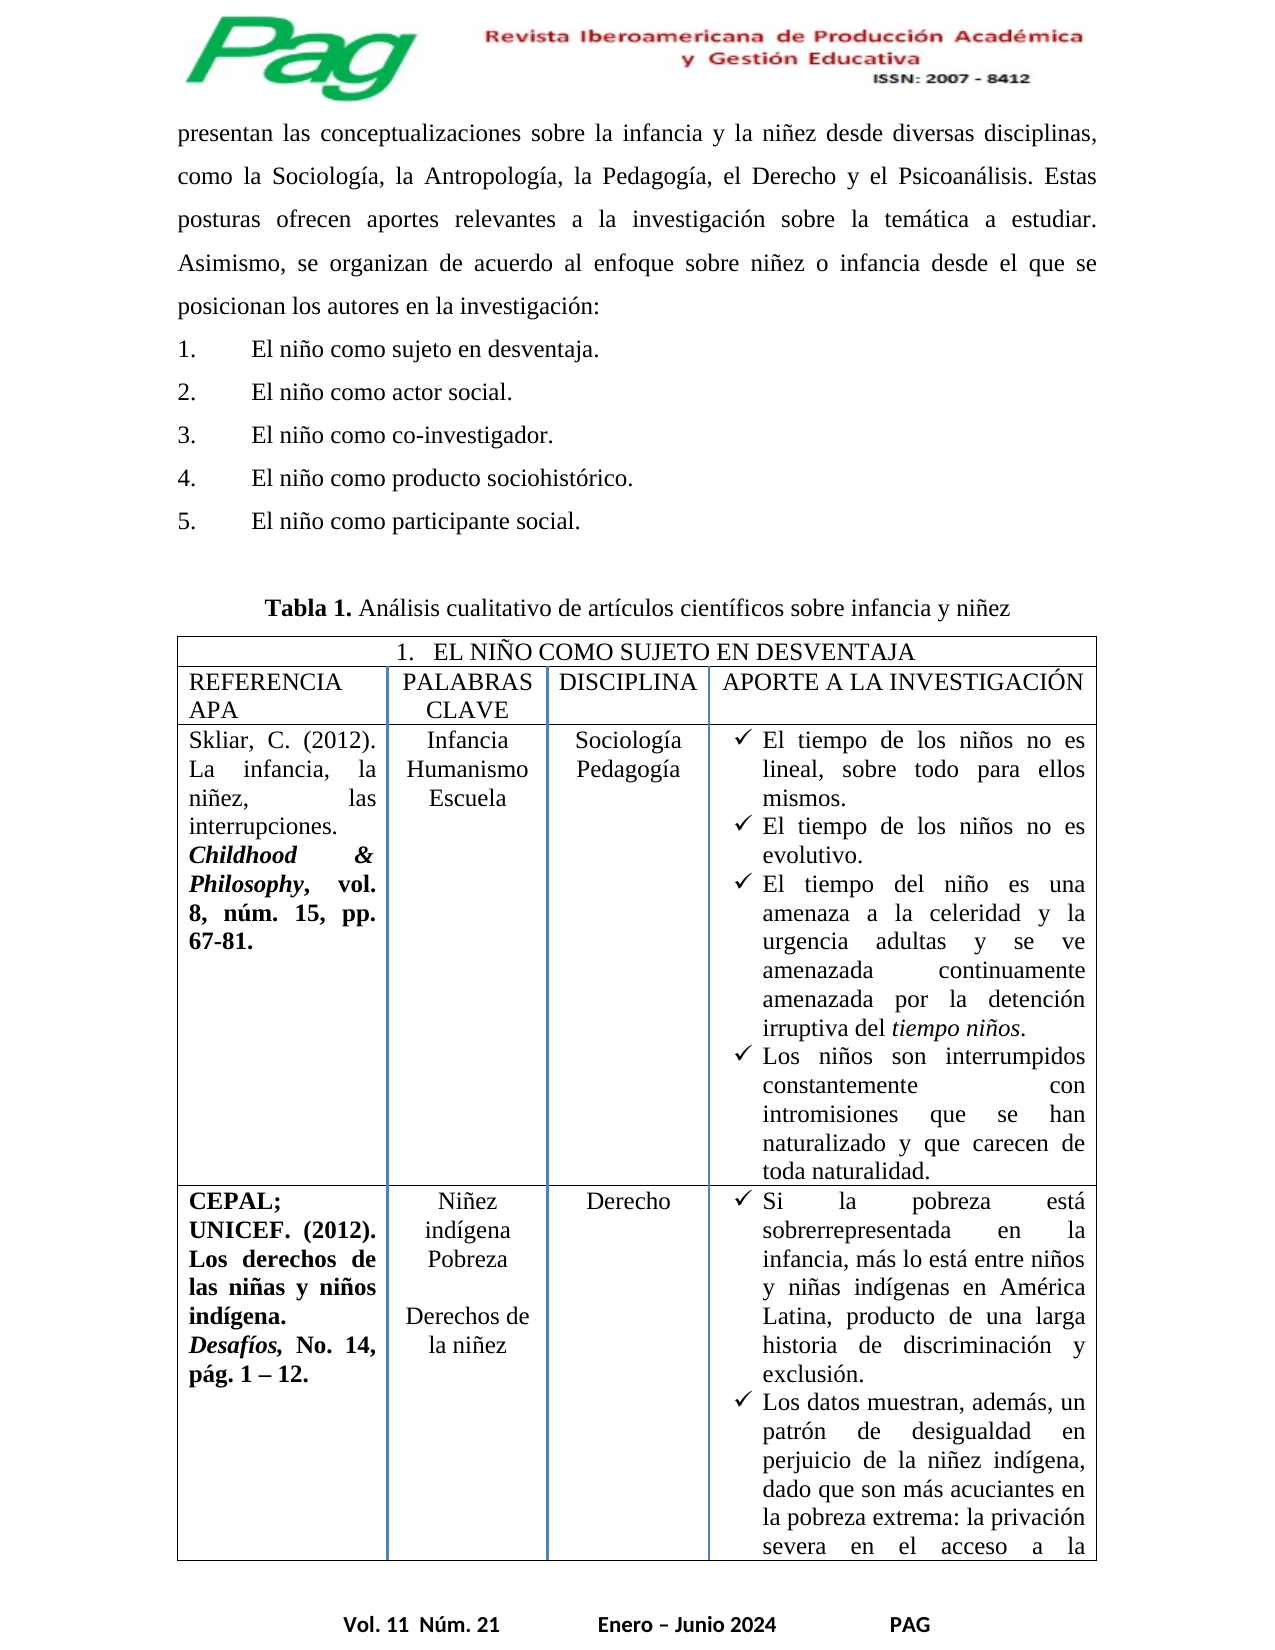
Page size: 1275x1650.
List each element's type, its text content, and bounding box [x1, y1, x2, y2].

picture [177, 14, 1098, 115]
table_cell APORTE A LA INVESTIGACIÓN [710, 667, 1096, 724]
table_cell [178, 1186, 386, 1560]
table_cell Skliar, C. (2012). La infancia, la niñez, las interrupciones. Childhood & Philosophy, vol. 8, núm. 15, pp. 67-81. [178, 725, 386, 1185]
text 2. El niño como actor social. [177, 377, 1098, 406]
table_cell Sociología Pedagogía [549, 725, 708, 1185]
text 5. El niño como participante social. [177, 506, 1098, 535]
text 3. El niño como co-investigador. [177, 420, 1098, 449]
table_cell PALABRAS CLAVE [389, 667, 546, 724]
table_cell El tiempo de los niños no es lineal, sobre todo para ellos mismos. El tiempo de los niños no es evolutivo. El tiempo del niño es una amenaza a la celeridad y la urgencia adultas y se ve amenazada continuamente amenazada por la detención irruptiva del tiempo niños. Los niños son interrumpidos constantemente con intromisiones que se han naturalizado y que carecen de toda naturalidad. [710, 725, 1096, 1185]
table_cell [389, 1186, 546, 1560]
table_cell DISCIPLINA [549, 667, 708, 724]
text Tabla 1. Análisis cualitativo de artículos científicos sobre infancia y niñez [177, 593, 1098, 621]
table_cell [710, 1186, 1096, 1560]
text 4. El niño como producto sociohistórico. [177, 463, 1098, 492]
table_header EL NIÑO COMO SUJETO EN DESVENTAJA [178, 637, 1096, 666]
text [177, 118, 1098, 319]
text 1. El niño como sujeto en desventaja. [177, 334, 1098, 363]
table_cell REFERENCIA APA [178, 667, 386, 724]
table_cell Derecho [549, 1186, 708, 1560]
table_cell Infancia Humanismo Escuela [389, 725, 546, 1185]
